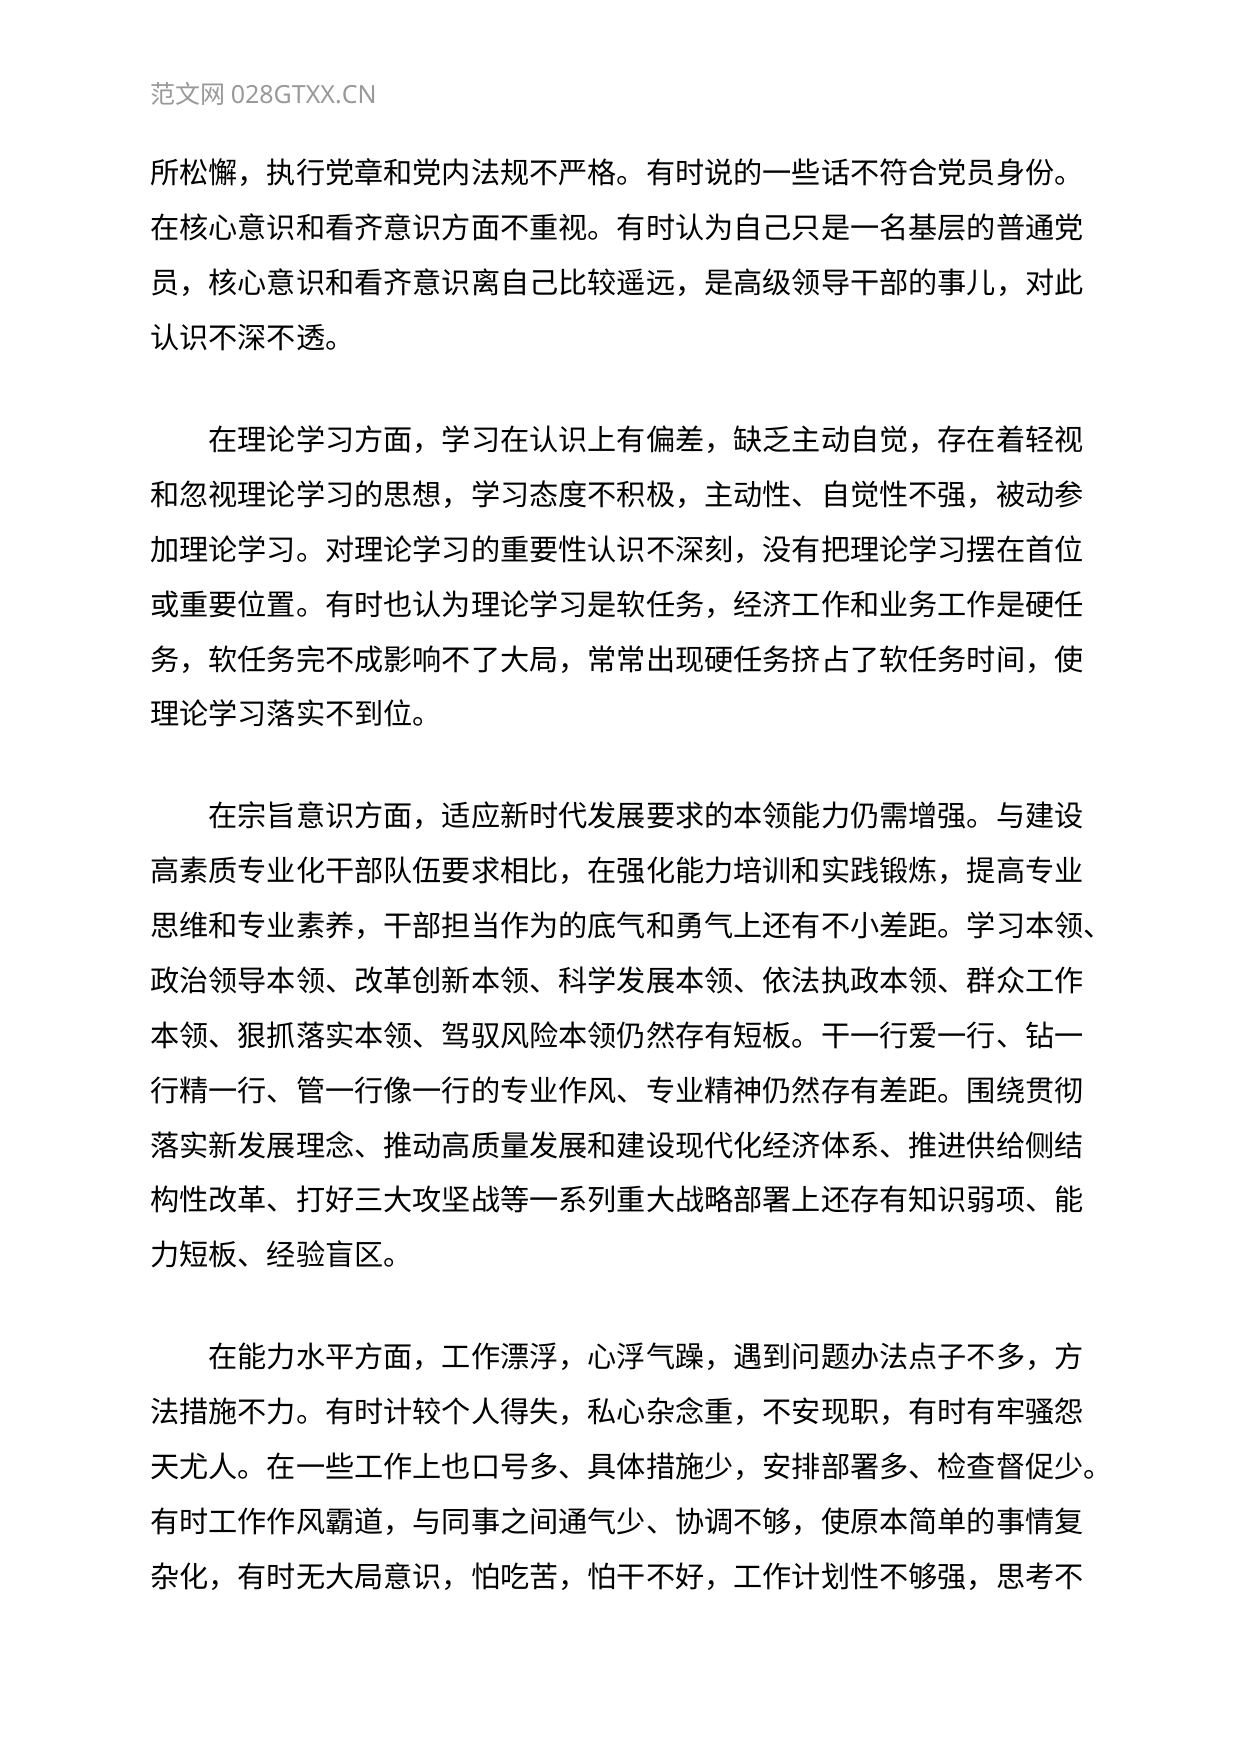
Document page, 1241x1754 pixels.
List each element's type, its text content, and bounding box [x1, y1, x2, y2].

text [150, 1334, 1090, 1596]
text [150, 150, 1090, 357]
text 在理论学习方面，学习在认识上有偏差，缺乏主动自觉，存在着轻视和忽视理论学习的思想，学习态度不积极，主动性、自觉性不强，被动参加理论学习。对理论学习的重要性认识不深刻，没有把理论学习摆在首位或重要位置。有时也认为理论学习是软任务，经济工作和业务工作是硬任务，软任务完不成影响不了大局，常常出现硬任务挤占了软任务时间，使理论学习落实不到位。 [150, 416, 1090, 733]
text 在宗旨意识方面，适应新时代发展要求的本领能力仍需增强。与建设高素质专业化干部队伍要求相比，在强化能力培训和实践锻炼，提高专业思维和专业素养，干部担当作为的底气和勇气上还有不小差距。学习本领、政治领导本领、改革创新本领、科学发展本领、依法执政本领、群众工作本领、狠抓落实本领、驾驭风险本领仍然存有短板。干一行爱一行、钻一行精一行、管一行像一行的专业作风、专业精神仍然存有差距。围绕贯彻落实新发展理念、推动高质量发展和建设现代化经济体系、推进供给侧结构性改革、打好三大攻坚战等一系列重大战略部署上还存有知识弱项、能力短板、经验盲区。 [150, 793, 1090, 1274]
